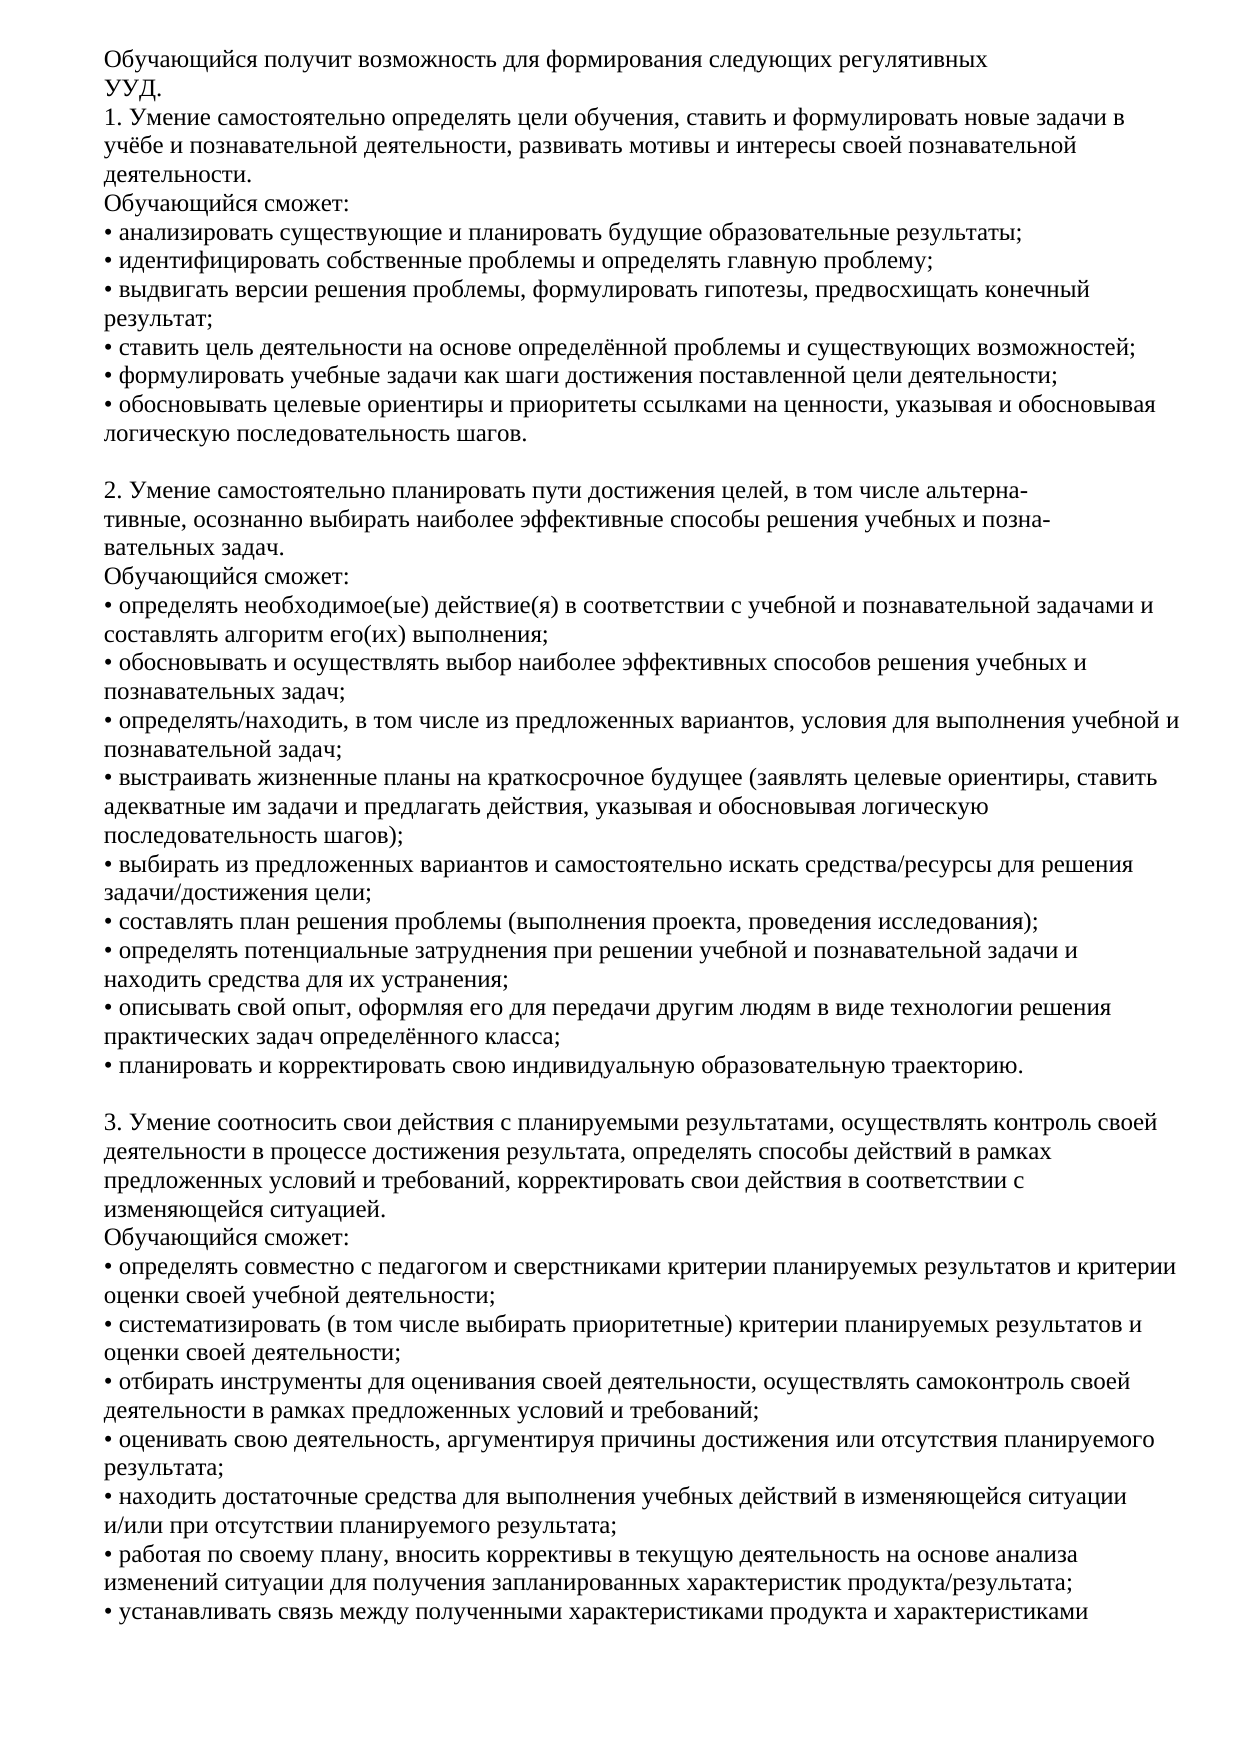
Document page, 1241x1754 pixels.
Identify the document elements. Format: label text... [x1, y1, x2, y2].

text 2. Умение самостоятельно планировать пути достижения целей, в том числе альтерна- тивные, осознанно выбирать наиболее эффективные способы решения учебных и позна- вательных задач. Обучающийся сможет: • определять необходимое(ые) действие(я) в соответствии с учебной и познавательной задачами и составлять алгоритм его(их) выполнения; • обосновывать и осуществлять выбор наиболее эффективных способов решения учебных и познавательных задач; • определять/находить, в том числе из предложенных вариантов, условия для выполнения учебной и познавательной задач; • выстраивать жизненные планы на краткосрочное будущее (заявлять целевые ориентиры, ставить адекватные им задачи и предлагать действия, указывая и обосновывая логическую последовательность шагов); • выбирать из предложенных вариантов и самостоятельно искать средства/ресурсы для решения задачи/достижения цели; • составлять план решения проблемы (выполнения проекта, проведения исследования); • определять потенциальные затруднения при решении учебной и познавательной задачи и находить средства для их устранения; • описывать свой опыт, оформляя его для передачи другим людям в виде технологии решения практических задач определённого класса; • планировать и корректировать свою индивидуальную образовательную траекторию. [103, 475, 1181, 1079]
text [103, 44, 1181, 475]
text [103, 1079, 1181, 1625]
